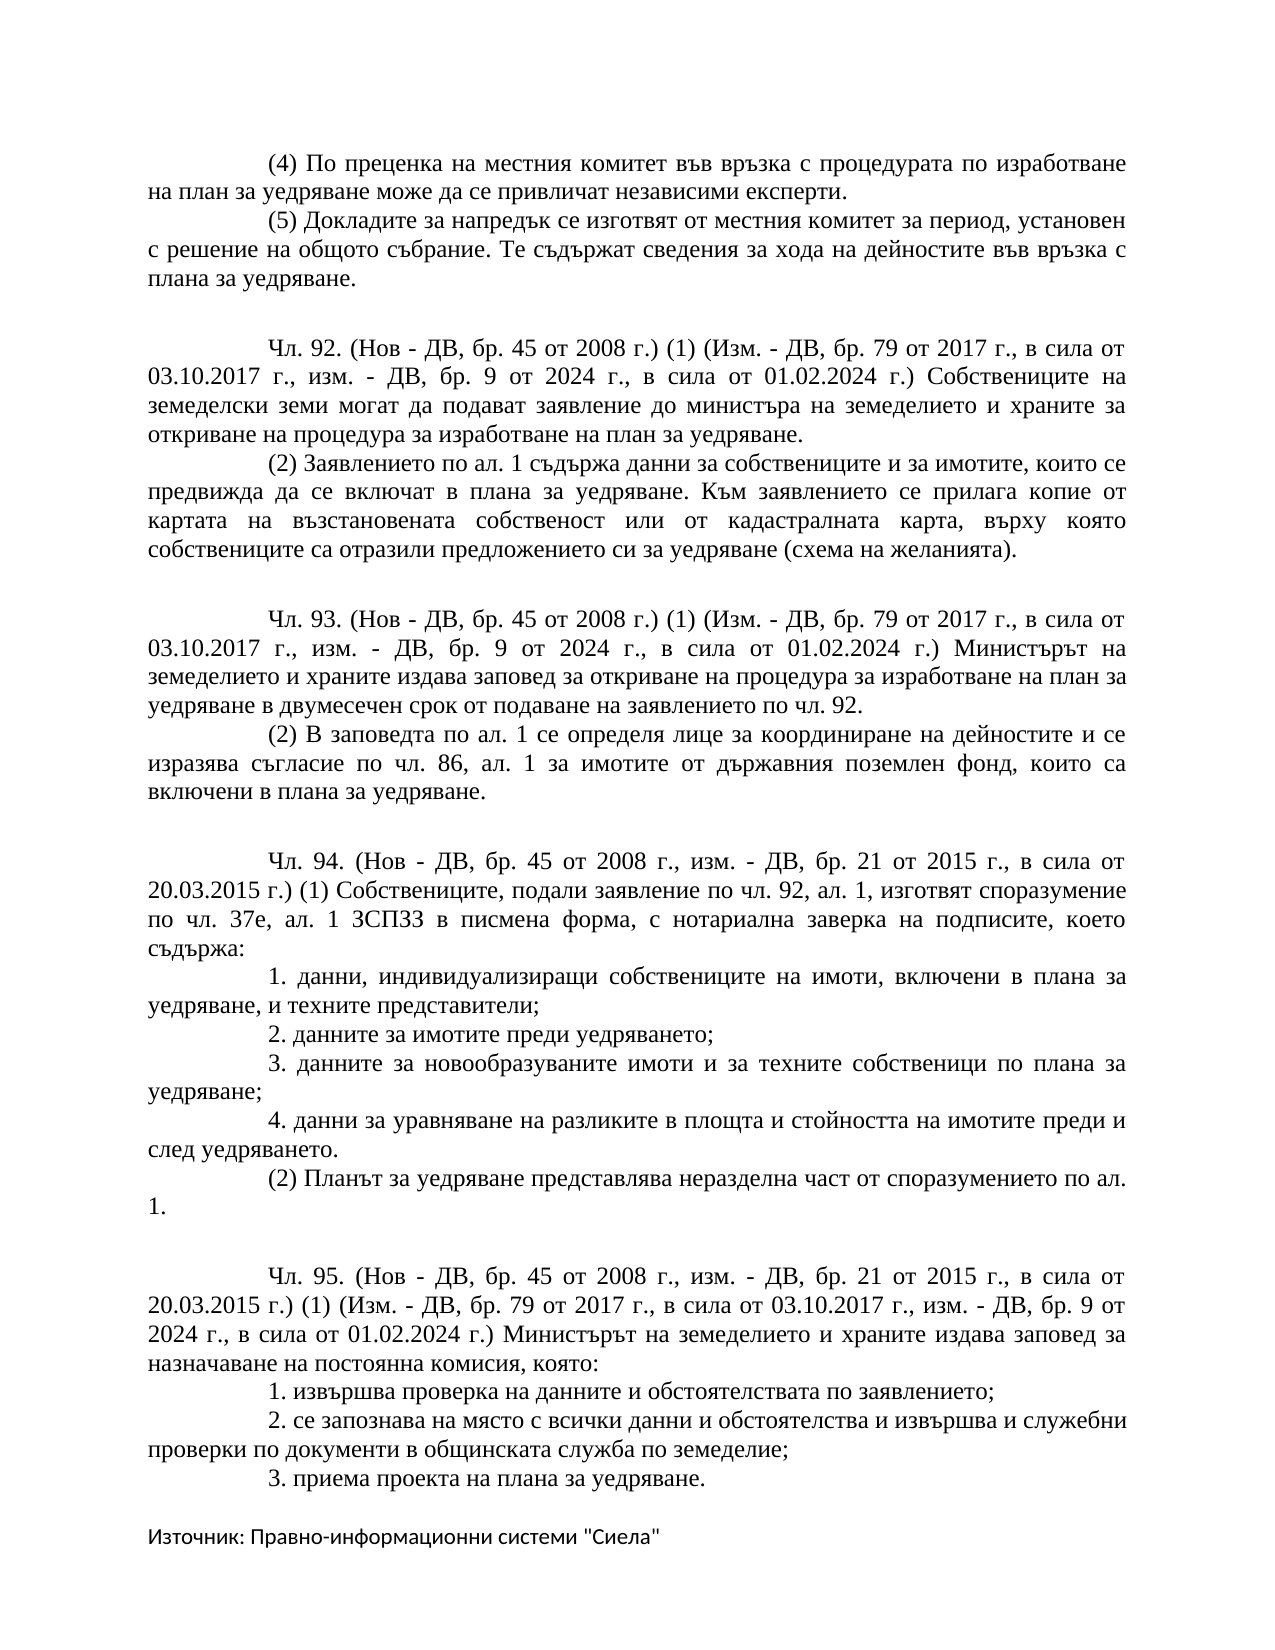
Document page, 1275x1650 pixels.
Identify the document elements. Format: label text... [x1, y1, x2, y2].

text Чл. 92. (Нов - ДВ, бр. 45 от 2008 г.) (1) (Изм. - ДВ, бр. 79 от 2017 г., в сила от 03.10.2017 г., изм. - ДВ, бр. 9 от 2024 г., в сила от 01.02.2024 г.) Собствениците на земеделски земи могат да подават заявление до министъра на земеделието и храните за откриване на процедура за изработване на план за уедряване. [148, 333, 1127, 448]
text Чл. 94. (Нов - ДВ, бр. 45 от 2008 г., изм. - ДВ, бр. 21 от 2015 г., в сила от 20.03.2015 г.) (1) Собствениците, подали заявление по чл. 92, ал. 1, изготвят споразумение по чл. 37е, ал. 1 ЗСПЗЗ в писмена форма, с нотариална заверка на подписите, което съдържа: [148, 846, 1127, 961]
text Чл. 93. (Нов - ДВ, бр. 45 от 2008 г.) (1) (Изм. - ДВ, бр. 79 от 2017 г., в сила от 03.10.2017 г., изм. - ДВ, бр. 9 от 2024 г., в сила от 01.02.2024 г.) Министърът на земеделието и храните издава заповед за откриване на процедура за изработване на план за уедряване в двумесечен срок от подаване на заявлението по чл. 92. [148, 604, 1127, 719]
text Чл. 95. (Нов - ДВ, бр. 45 от 2008 г., изм. - ДВ, бр. 21 от 2015 г., в сила от 20.03.2015 г.) (1) (Изм. - ДВ, бр. 79 от 2017 г., в сила от 03.10.2017 г., изм. - ДВ, бр. 9 от 2024 г., в сила от 01.02.2024 г.) Министърът на земеделието и храните издава заповед за назначаване на постоянна комисия, която: [148, 1261, 1127, 1376]
text 2. данните за имотите преди уедряването; [148, 1019, 1127, 1048]
text (4) По преценка на местния комитет във връзка с процедурата по изработване на план за уедряване може да се привличат независими експерти. [148, 148, 1127, 205]
text (5) Докладите за напредък се изготвят от местния комитет за период, установен с решение на общото събрание. Те съдържат сведения за хода на дейностите във връзка с плана за уедряване. [148, 205, 1127, 291]
text (2) Заявлението по ал. 1 съдържа данни за собствениците и за имотите, които се предвижда да се включат в плана за уедряване. Към заявлението се прилага копие от картата на възстановената собственост или от кадастралната карта, върху която собствениците са отразили предложението си за уедряване (схема на желанията). [148, 448, 1127, 563]
text 3. приема проекта на плана за уедряване. [148, 1463, 1127, 1491]
text (2) В заповедта по ал. 1 се определя лице за координиране на дейностите и се изразява съгласие по чл. 86, ал. 1 за имотите от държавния поземлен фонд, които са включени в плана за уедряване. [148, 719, 1127, 805]
text 1. данни, индивидуализиращи собствениците на имоти, включени в плана за уедряване, и техните представители; [148, 961, 1127, 1019]
text 1. извършва проверка на данните и обстоятелствата по заявлението; [148, 1376, 1127, 1405]
text 2. се запознава на място с всички данни и обстоятелства и извършва и служебни проверки по документи в общинската служба по земеделие; [148, 1405, 1127, 1463]
text (2) Планът за уедряване представлява неразделна част от споразумението по ал. 1. [148, 1163, 1127, 1220]
text 3. данните за новообразуваните имоти и за техните собственици по плана за уедряване; [148, 1048, 1127, 1105]
text 4. данни за уравняване на разликите в площта и стойността на имотите преди и след уедряването. [148, 1105, 1127, 1163]
